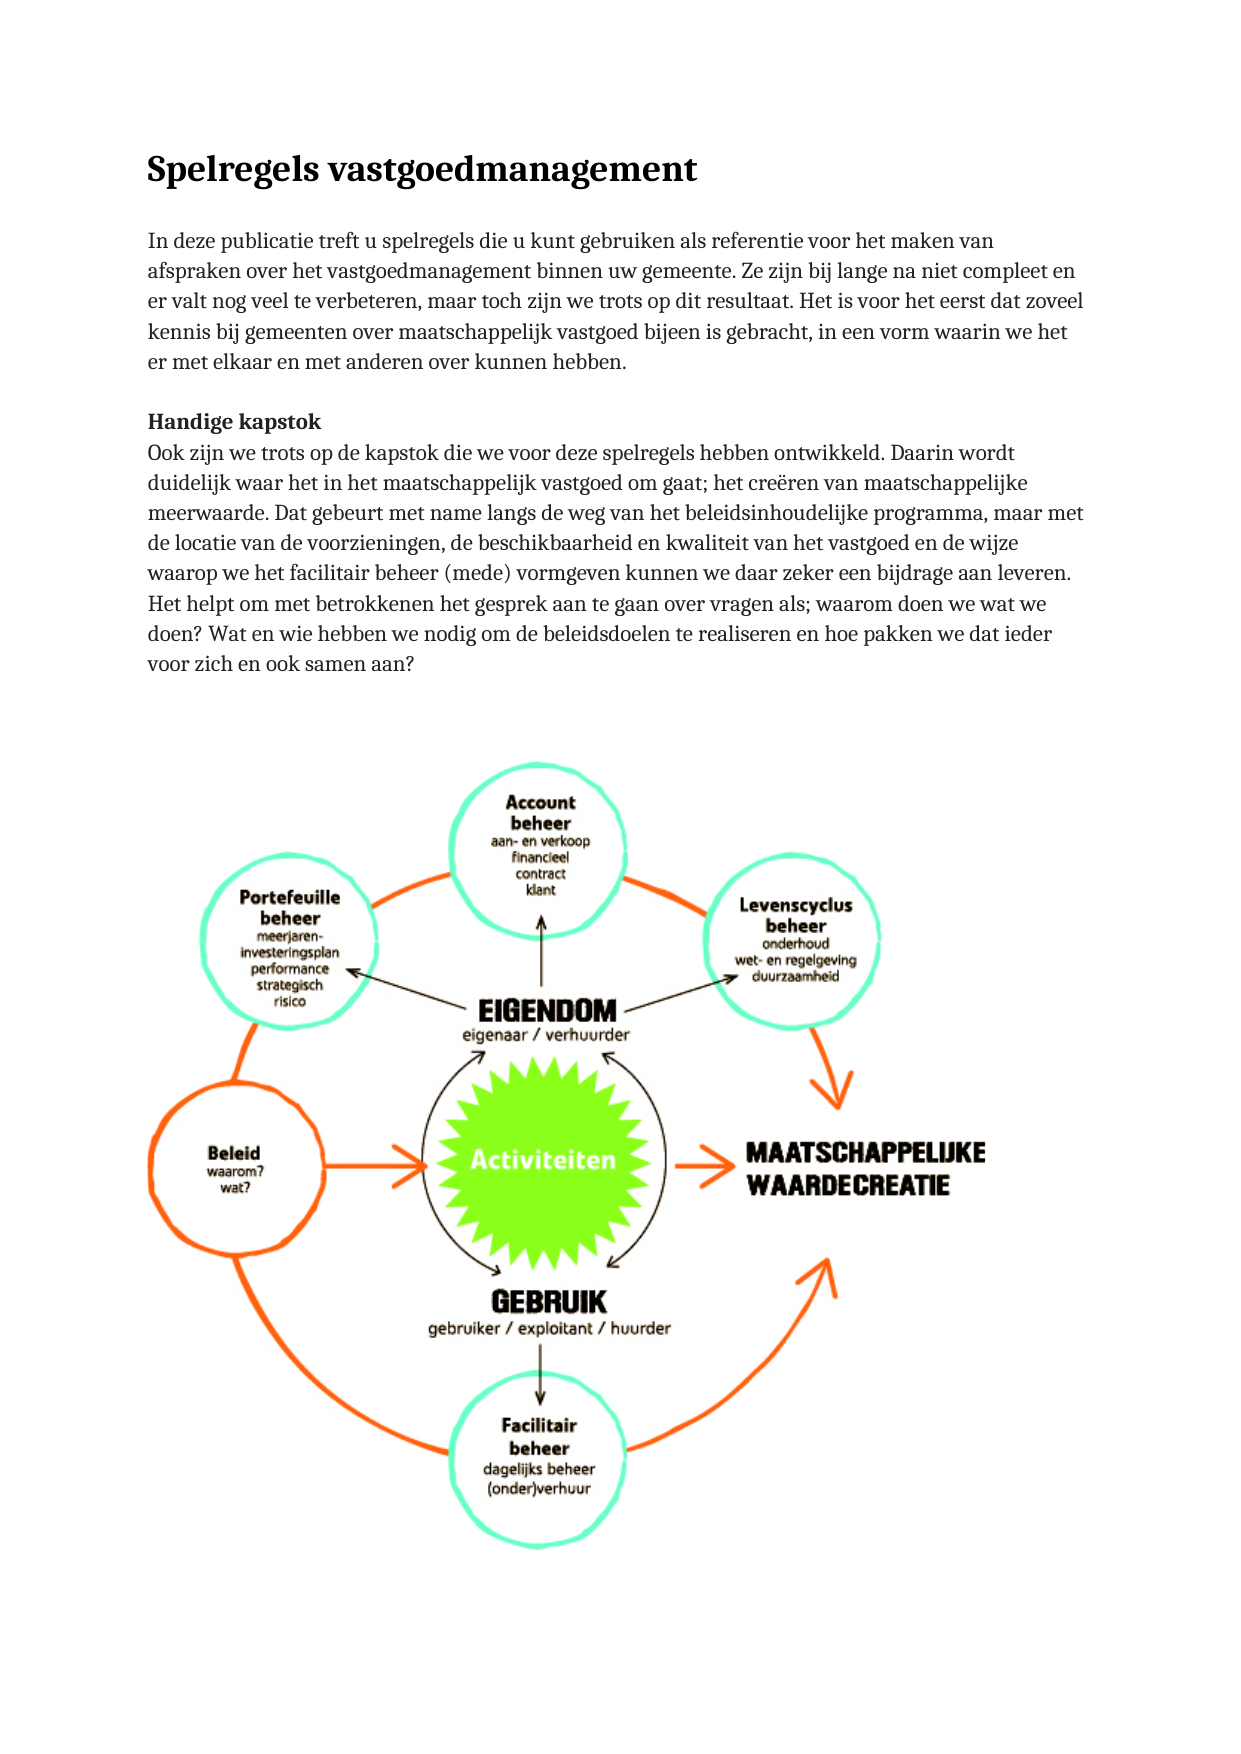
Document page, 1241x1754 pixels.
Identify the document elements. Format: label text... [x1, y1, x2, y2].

subtitle Spelregels vastgoedmanagement [148, 148, 1093, 191]
text In deze publicatie treft u spelregels die u kunt gebruiken als referentie voor het maken van afspraken over het vastgoedmanagement binnen uw gemeente. Ze zijn bij lange na niet compleet en er valt nog veel te verbeteren, maar toch zijn we trots op dit resultaat. Het is voor het eerst dat zoveel kennis bij gemeenten over maatschappelijk vastgoed bijeen is gebracht, in een vorm waarin we het er met elkaar en met anderen over kunnen hebben. Handige kapstok Ook zijn we trots op de kapstok die we voor deze spelregels hebben ontwikkeld. Daarin wordt duidelijk waar het in het maatschappelijk vastgoed om gaat; het creëren van maatschappelijke meerwaarde. Dat gebeurt met name langs de weg van het beleidsinhoudelijke programma, maar met de locatie van de voorzieningen, de beschikbaarheid en kwaliteit van het vastgoed en de wijze waarop we het facilitair beheer (mede) vormgeven kunnen we daar zeker een bijdrage aan leveren. Het helpt om met betrokkenen het gesprek aan te gaan over vragen als; waarom doen we wat we doen? Wat en wie hebben we nodig om de beleidsdoelen te realiseren en hoe pakken we dat ieder voor zich en ook samen aan? [148, 228, 1093, 677]
picture [147, 761, 985, 1550]
